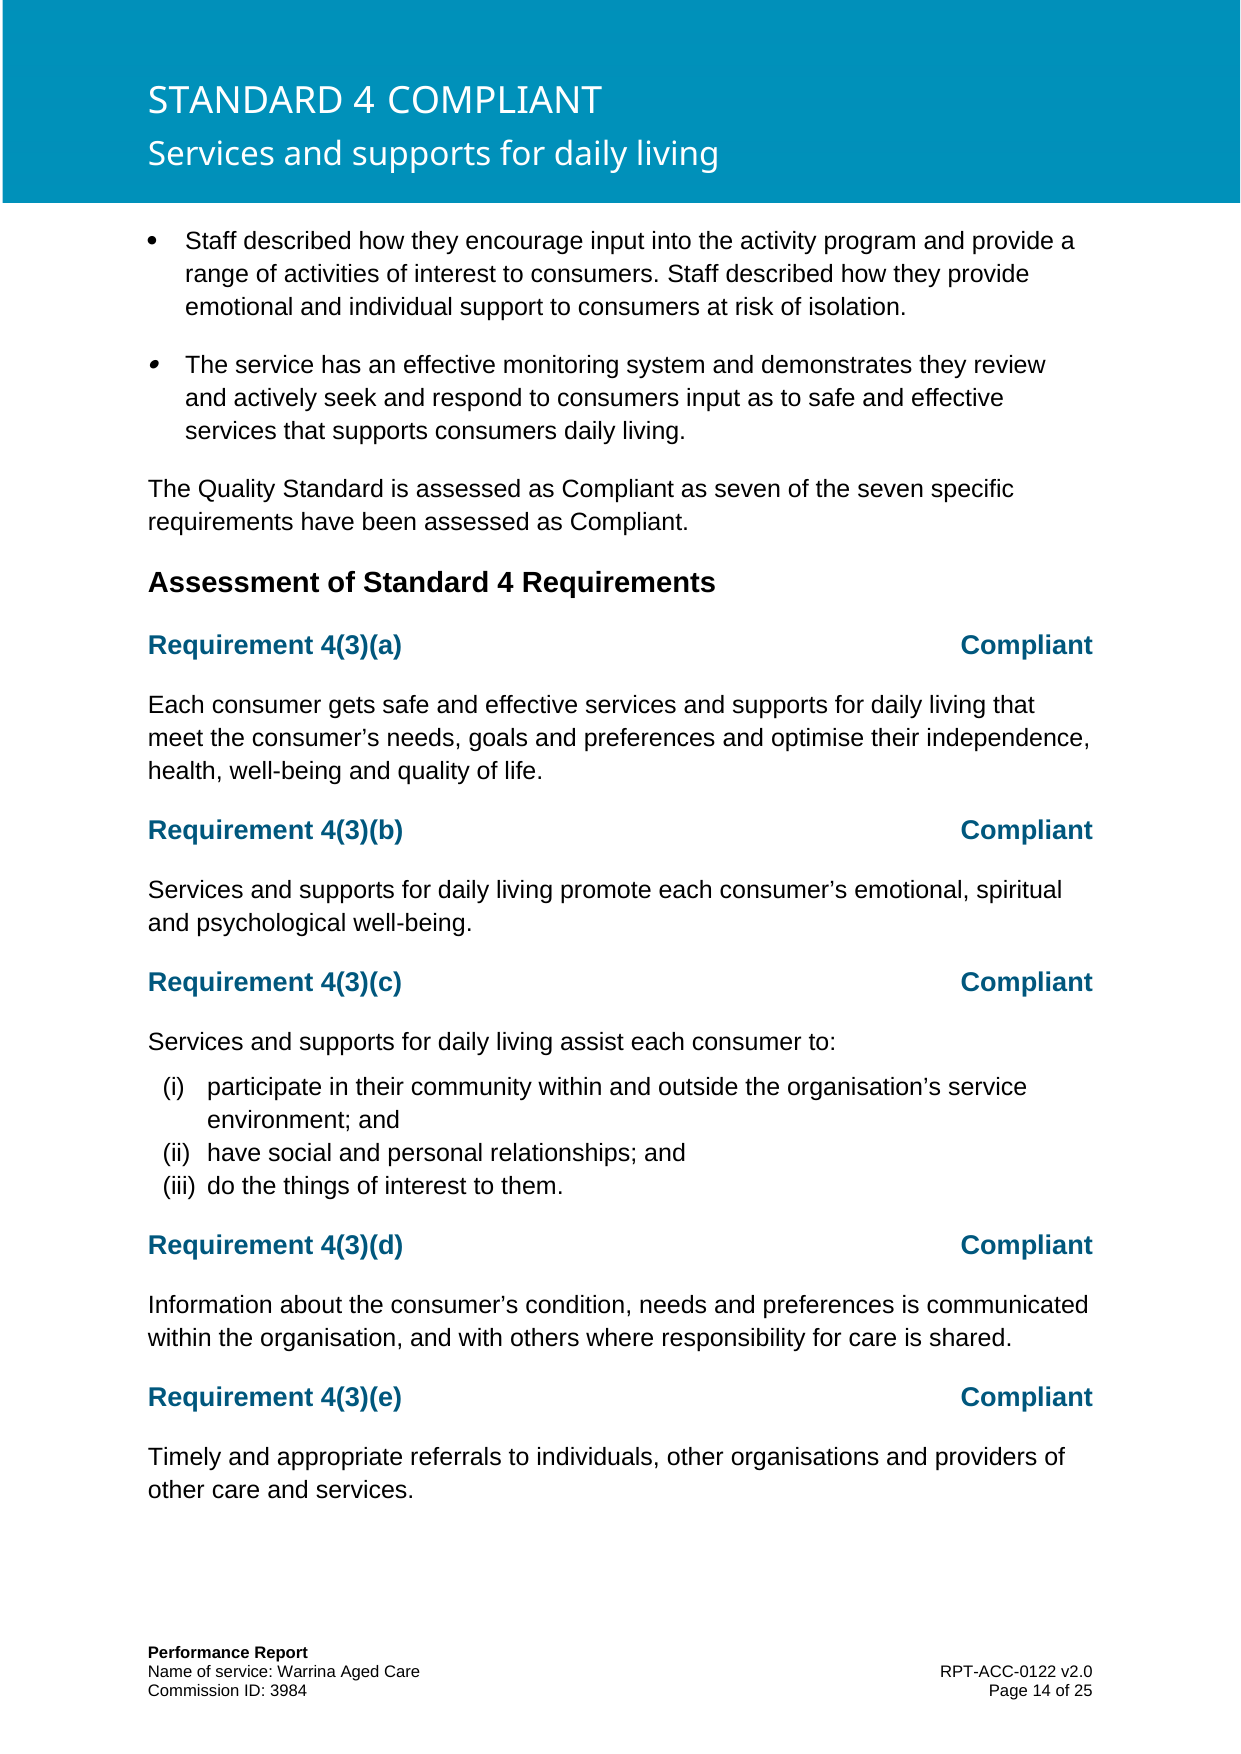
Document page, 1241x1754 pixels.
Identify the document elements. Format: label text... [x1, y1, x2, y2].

text Services and supports for daily living promote each consumer’s emotional, spiritual and psychological well-being. [148, 875, 1092, 937]
list Staff described how they encourage input into the activity program and provide a range of activities of interest to consumers. Staff described how they provide emotional and individual support to consumers at risk of isolation. [148, 226, 1092, 321]
subtitle Assessment of Standard 4 Requirements [148, 565, 1092, 599]
subtitle Requirement 4(3)(e) Compliant [148, 1381, 1092, 1413]
subtitle Requirement 4(3)(a) Compliant [148, 629, 1092, 660]
list have social and personal relationships; and [162, 1138, 1092, 1167]
list The service has an effective monitoring system and demonstrates they review and actively seek and respond to consumers input as to safe and effective services that supports consumers daily living. [148, 350, 1092, 445]
text Information about the consumer’s condition, needs and preferences is communicated within the organisation, and with others where responsibility for care is shared. [148, 1290, 1092, 1352]
text The Quality Standard is assessed as Compliant as seven of the seven specific requirements have been assessed as Compliant. [148, 474, 1092, 536]
text Each consumer gets safe and effective services and supports for daily living that meet the consumer’s needs, goals and preferences and optimise their independence, health, well-being and quality of life. [148, 690, 1092, 784]
text Services and supports for daily living assist each consumer to: [148, 1027, 1092, 1056]
list participate in their community within and outside the organisation’s service environment; and [162, 1072, 1092, 1134]
list do the things of interest to them. [162, 1171, 1092, 1200]
text Timely and appropriate referrals to individuals, other organisations and providers of other care and services. [148, 1442, 1092, 1504]
subtitle Requirement 4(3)(b) Compliant [148, 814, 1092, 845]
subtitle Requirement 4(3)(d) Compliant [148, 1229, 1092, 1261]
subtitle Requirement 4(3)(c) Compliant [148, 966, 1092, 997]
